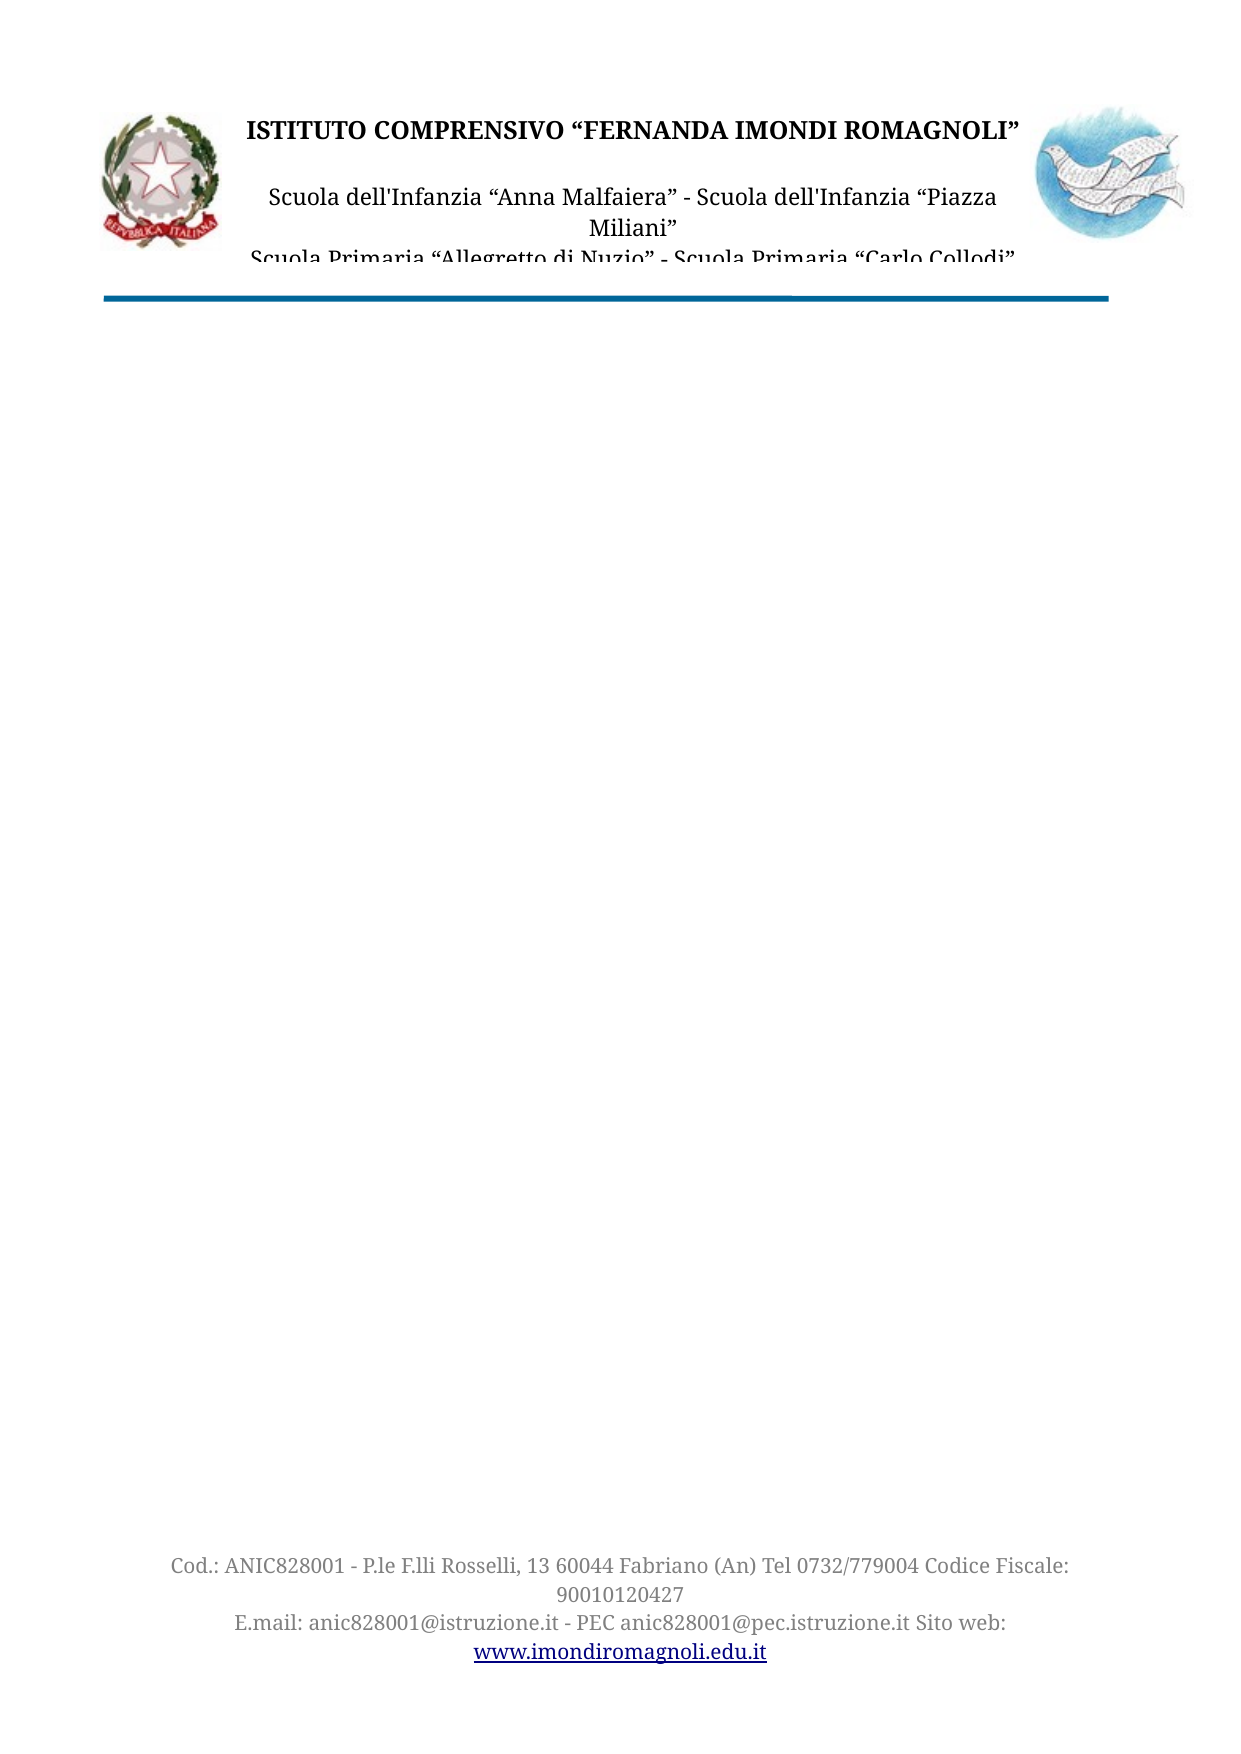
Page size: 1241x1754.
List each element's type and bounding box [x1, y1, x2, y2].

picture [99, 112, 222, 251]
picture [1029, 104, 1194, 243]
